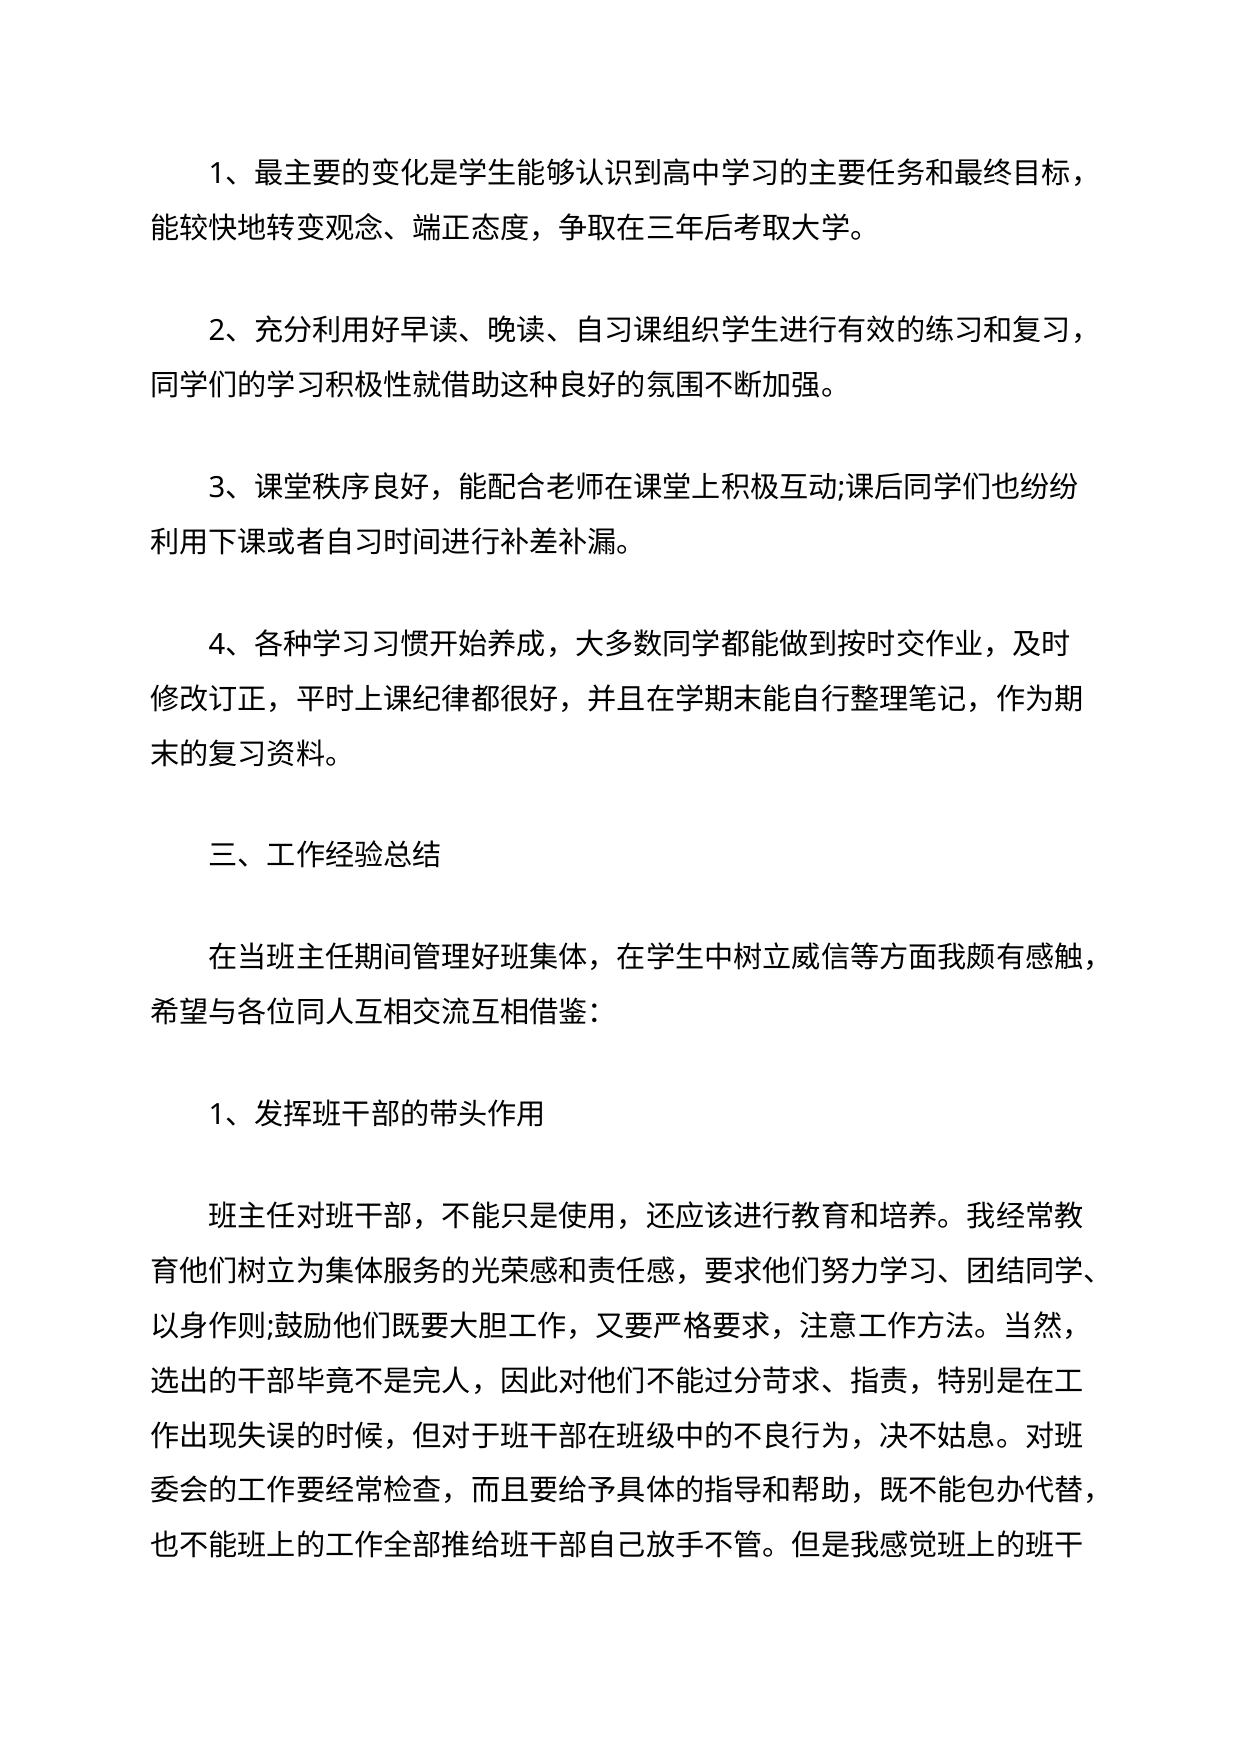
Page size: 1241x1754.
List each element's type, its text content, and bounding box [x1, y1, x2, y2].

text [150, 1192, 1090, 1564]
text 三、工作经验总结 [150, 832, 1090, 874]
text 3、课堂秩序良好，能配合老师在课堂上积极互动;课后同学们也纷纷利用下课或者自习时间进行补差补漏。 [150, 463, 1090, 561]
text 4、各种学习习惯开始养成，大多数同学都能做到按时交作业，及时修改订正，平时上课纪律都很好，并且在学期末能自行整理笔记，作为期末的复习资料。 [150, 620, 1090, 772]
text 1、发挥班干部的带头作用 [150, 1090, 1090, 1133]
text 2、充分利用好早读、晚读、自习课组织学生进行有效的练习和复习，同学们的学习积极性就借助这种良好的氛围不断加强。 [150, 307, 1090, 404]
text 在当班主任期间管理好班集体，在学生中树立威信等方面我颇有感触，希望与各位同人互相交流互相借鉴： [150, 934, 1090, 1031]
text 1、最主要的变化是学生能够认识到高中学习的主要任务和最终目标，能较快地转变观念、端正态度，争取在三年后考取大学。 [150, 150, 1090, 247]
